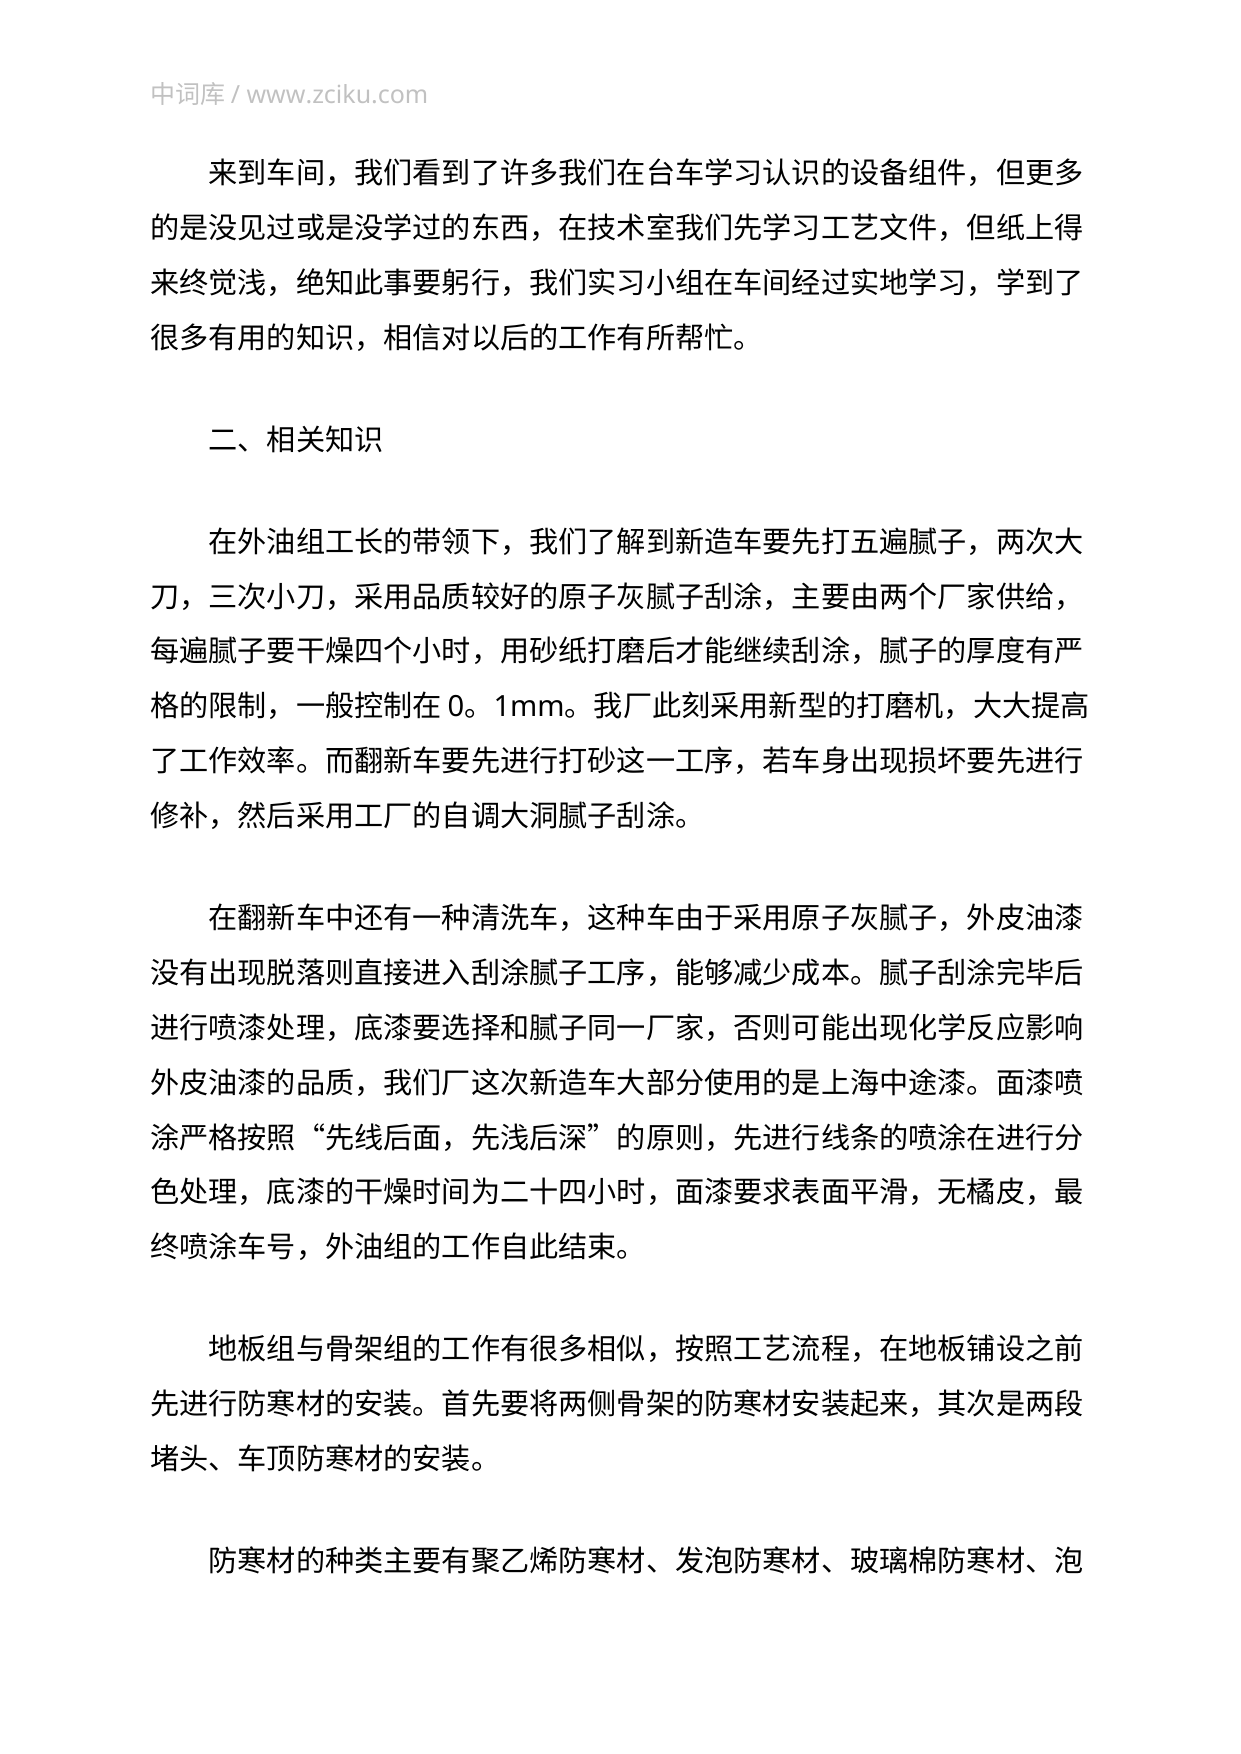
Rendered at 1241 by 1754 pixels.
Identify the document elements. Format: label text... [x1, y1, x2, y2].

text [150, 1537, 1090, 1579]
text 来到车间，我们看到了许多我们在台车学习认识的设备组件，但更多的是没见过或是没学过的东西，在技术室我们先学习工艺文件，但纸上得来终觉浅，绝知此事要躬行，我们实习小组在车间经过实地学习，学到了很多有用的知识，相信对以后的工作有所帮忙。 [150, 150, 1090, 357]
text 在外油组工长的带领下，我们了解到新造车要先打五遍腻子，两次大刀，三次小刀，采用品质较好的原子灰腻子刮涂，主要由两个厂家供给，每遍腻子要干燥四个小时，用砂纸打磨后才能继续刮涂，腻子的厚度有严格的限制，一般控制在0。1mm。我厂此刻采用新型的打磨机，大大提高了工作效率。而翻新车要先进行打砂这一工序，若车身出现损坏要先进行修补，然后采用工厂的自调大洞腻子刮涂。 [150, 518, 1090, 835]
text 在翻新车中还有一种清洗车，这种车由于采用原子灰腻子，外皮油漆没有出现脱落则直接进入刮涂腻子工序，能够减少成本。腻子刮涂完毕后进行喷漆处理，底漆要选择和腻子同一厂家，否则可能出现化学反应影响外皮油漆的品质，我们厂这次新造车大部分使用的是上海中途漆。面漆喷涂严格按照“先线后面，先浅后深”的原则，先进行线条的喷涂在进行分色处理，底漆的干燥时间为二十四小时，面漆要求表面平滑，无橘皮，最终喷涂车号，外油组的工作自此结束。 [150, 894, 1090, 1266]
text 二、相关知识 [150, 416, 1090, 459]
text 地板组与骨架组的工作有很多相似，按照工艺流程，在地板铺设之前先进行防寒材的安装。首先要将两侧骨架的防寒材安装起来，其次是两段堵头、车顶防寒材的安装。 [150, 1326, 1090, 1478]
